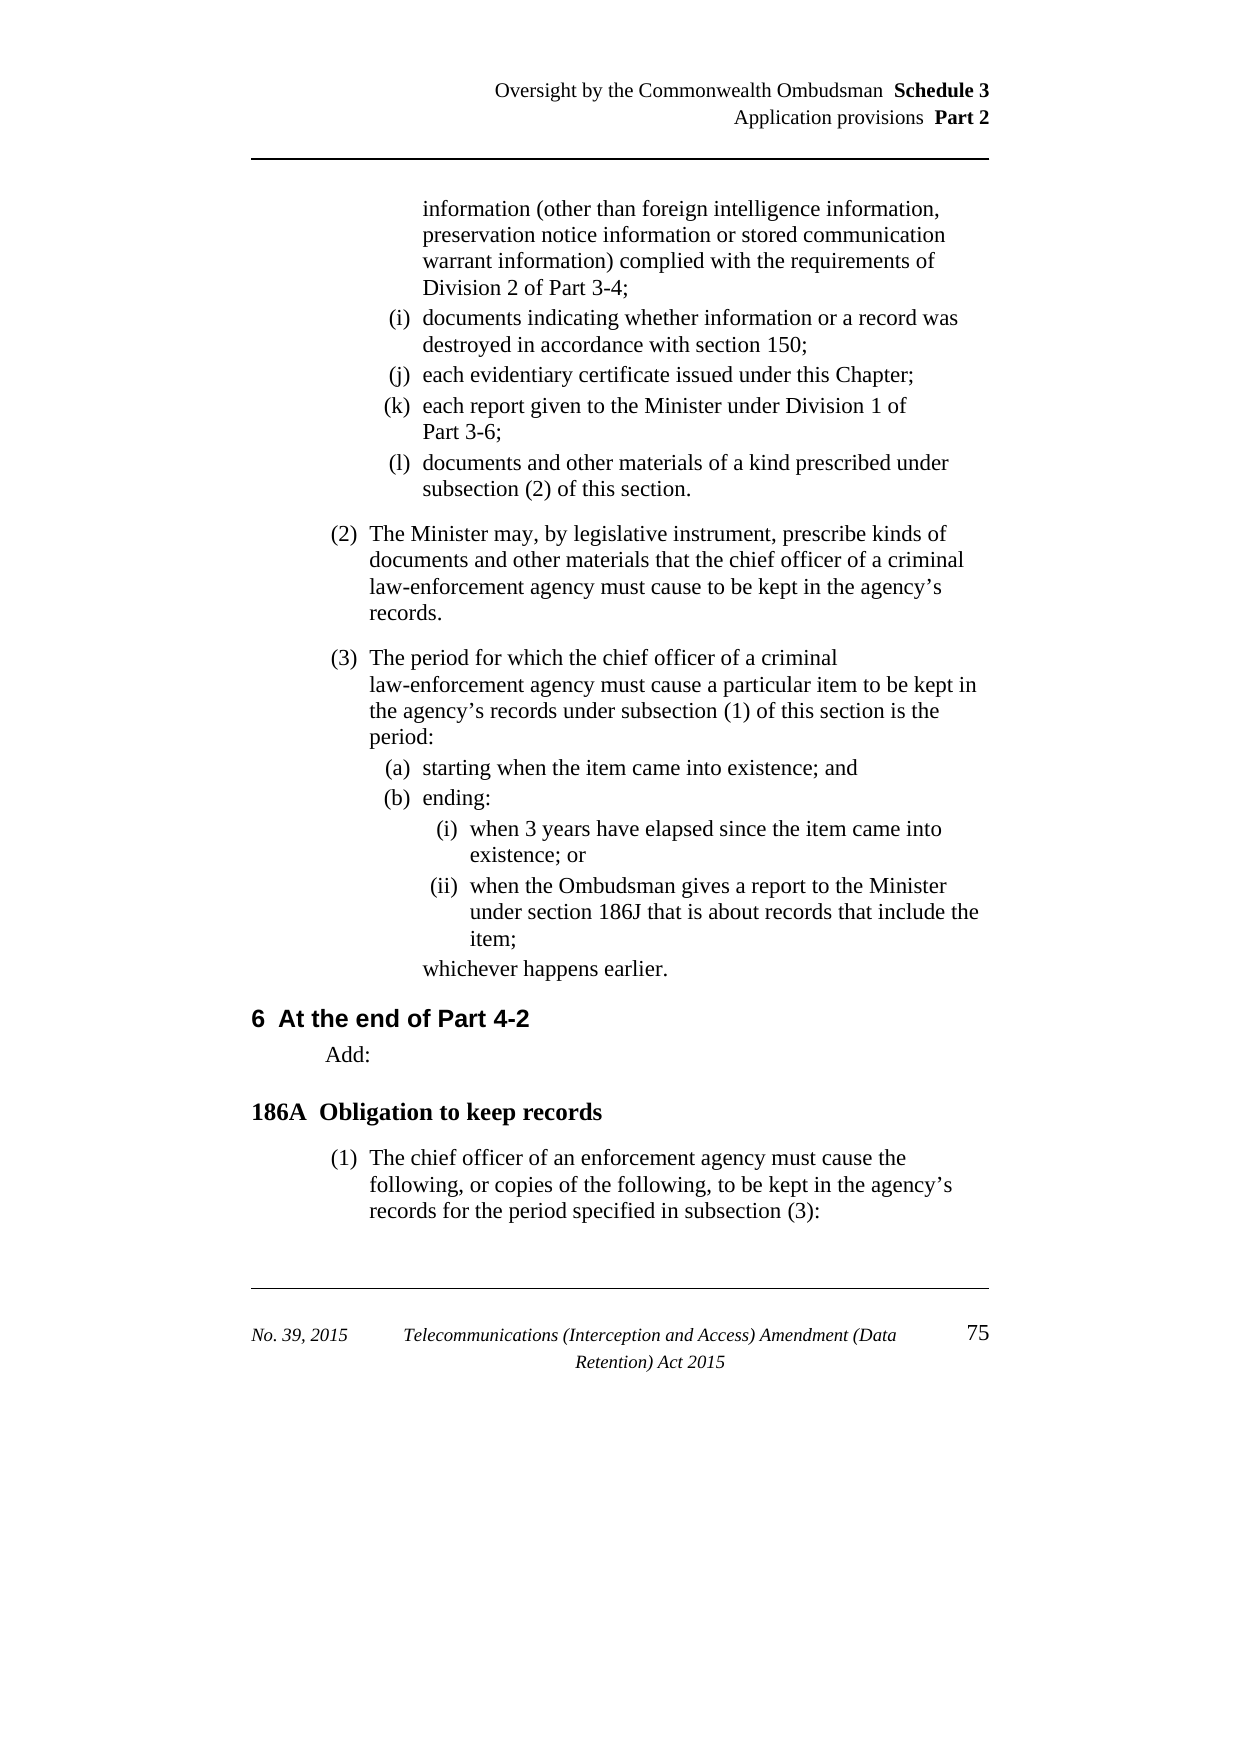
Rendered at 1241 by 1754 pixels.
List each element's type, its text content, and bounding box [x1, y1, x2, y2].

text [251, 195, 989, 300]
text (j) each evidentiary certificate issued under this Chapter; [251, 361, 989, 388]
text 6 At the end of Part 4-2 [251, 1004, 989, 1033]
text (ii) when the Ombudsman gives a report to the Minister under section 186J that is about records that include the item; [251, 872, 989, 951]
text (i) documents indicating whether information or a record was destroyed in accordance with section 150; [251, 304, 989, 357]
text (a) starting when the item came into existence; and [251, 754, 989, 780]
text (b) ending: [251, 784, 989, 811]
text 186A Obligation to keep records [251, 1097, 989, 1126]
text Add: [325, 1041, 989, 1068]
text (l) documents and other materials of a kind prescribed under subsection (2) of this section. [251, 449, 989, 501]
text (k) each report given to the Minister under Division 1 of Part 3-6; [251, 392, 989, 444]
text (i) when 3 years have elapsed since the item came into existence; or [251, 815, 989, 868]
text (2) The Minister may, by legislative instrument, prescribe kinds of documents and other materials that the chief officer of a criminal law-enforcement agency must cause to be kept in the agency’s records. [251, 520, 989, 626]
text whichever happens earlier. [251, 955, 989, 981]
text (1) The chief officer of an enforcement agency must cause the following, or copies of the following, to be kept in the agency’s records for the period specified in subsection (3): [251, 1144, 989, 1223]
text (3) The period for which the chief officer of a criminal law-enforcement agency must cause a particular item to be kept in the agency’s records under subsection (1) of this section is the period: [251, 644, 989, 750]
